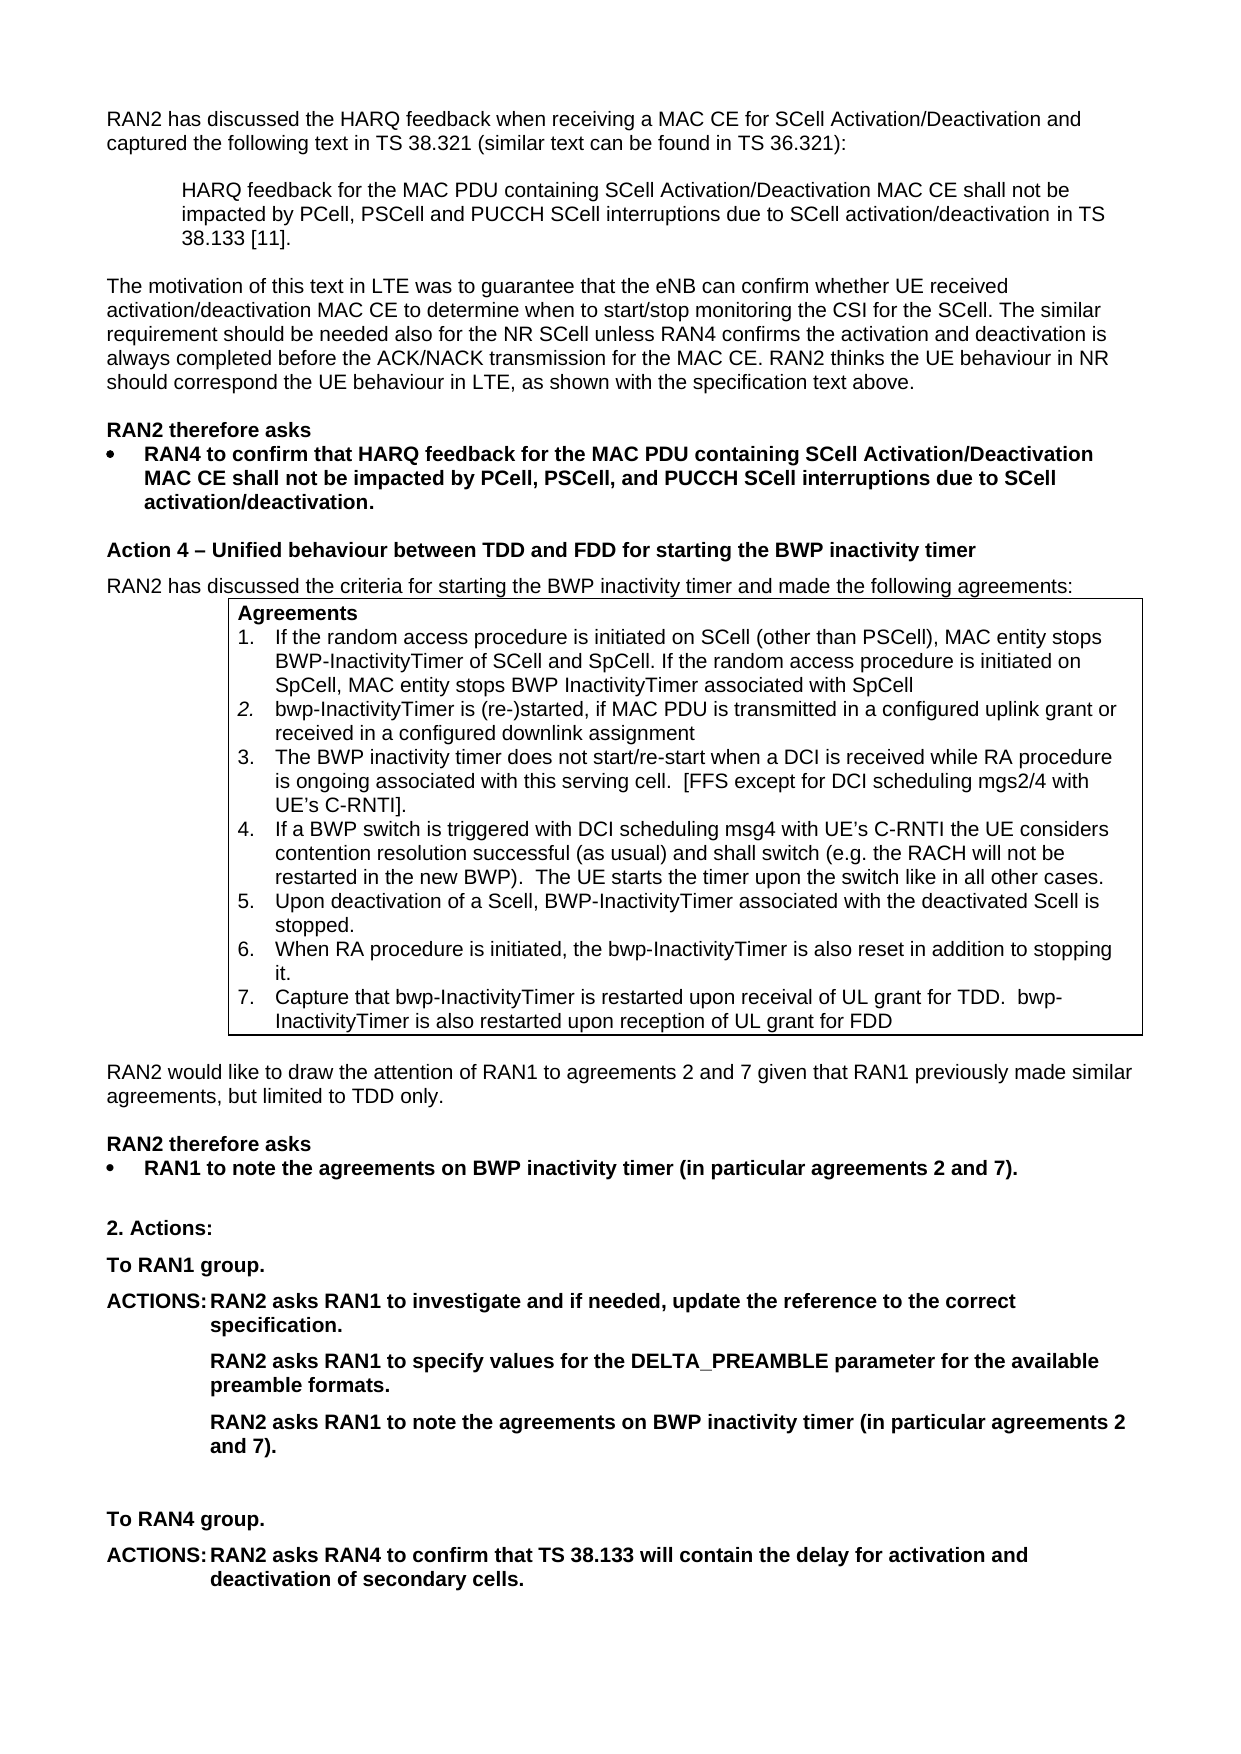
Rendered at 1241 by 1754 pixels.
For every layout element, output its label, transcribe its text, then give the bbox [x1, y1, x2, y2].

text RAN2 asks RAN1 to specify values for the DELTA_PREAMBLE parameter for the available preamble formats. [106, 1349, 1134, 1397]
list When RA procedure is initiated, the bwp-InactivityTimer is also reset in addition to stopping it. [229, 933, 1142, 981]
text RAN2 would like to draw the attention of RAN1 to agreements 2 and 7 given that RAN1 previously made similar agreements, but limited to TDD only. [106, 1059, 1134, 1107]
text Action 4 – Unified behaviour between TDD and FDD for starting the BWP inactivity timer [106, 538, 1134, 562]
text To RAN4 group. [106, 1507, 1134, 1531]
text To RAN1 group. [106, 1252, 1134, 1276]
text RAN2 has discussed the criteria for starting the BWP inactivity timer and made the following agreements: [106, 574, 1134, 598]
list The BWP inactivity timer does not start/re-start when a DCI is received while RA procedure is ongoing associated with this serving cell. [FFS except for DCI scheduling mgs2/4 with UE’s C-RNTI]. [229, 742, 1142, 814]
list If the random access procedure is initiated on SCell (other than PSCell), MAC entity stops BWP-InactivityTimer of SCell and SpCell. If the random access procedure is initiated on SpCell, MAC entity stops BWP InactivityTimer associated with SpCell [229, 622, 1142, 694]
list RAN4 to confirm that HARQ feedback for the MAC PDU containing SCell Activation/Deactivation MAC CE shall not be impacted by PCell, PSCell, and PUCCH SCell interruptions due to SCell activation/deactivation. [106, 442, 1134, 514]
list Capture that bwp-InactivityTimer is restarted upon receival of UL grant for TDD. bwp-InactivityTimer is also restarted upon reception of UL grant for FDD [229, 981, 1142, 1034]
text Agreements [229, 599, 1142, 622]
list If a BWP switch is triggered with DCI scheduling msg4 with UE’s C-RNTI the UE considers contention resolution successful (as usual) and shall switch (e.g. the RACH will not be restarted in the new BWP). The UE starts the timer upon the switch like in all other cases. [229, 814, 1142, 886]
text ACTIONS: RAN2 asks RAN4 to confirm that TS 38.133 will contain the delay for activation and deactivation of secondary cells. [106, 1543, 1134, 1591]
text 2. Actions: [106, 1216, 1134, 1240]
list RAN1 to note the agreements on BWP inactivity timer (in particular agreements 2 and 7). [106, 1155, 1134, 1179]
text ACTIONS: RAN2 asks RAN1 to investigate and if needed, update the reference to the correct specification. [106, 1289, 1134, 1337]
list Upon deactivation of a Scell, BWP-InactivityTimer associated with the deactivated Scell is stopped. [229, 886, 1142, 933]
text HARQ feedback for the MAC PDU containing SCell Activation/Deactivation MAC CE shall not be impacted by PCell, PSCell and PUCCH SCell interruptions due to SCell activation/deactivation in TS 38.133 [11]. [181, 178, 1134, 250]
text RAN2 therefore asks [106, 1131, 1134, 1155]
list bwp-InactivityTimer is (re-)started, if MAC PDU is transmitted in a configured uplink grant or received in a configured downlink assignment [229, 694, 1142, 742]
text RAN2 therefore asks [106, 418, 1134, 442]
text RAN2 asks RAN1 to note the agreements on BWP inactivity timer (in particular agreements 2 and 7). [106, 1410, 1134, 1458]
text The motivation of this text in LTE was to guarantee that the eNB can confirm whether UE received activation/deactivation MAC CE to determine when to start/stop monitoring the CSI for the SCell. The similar requirement should be needed also for the NR SCell unless RAN4 confirms the activation and deactivation is always completed before the ACK/NACK transmission for the MAC CE. RAN2 thinks the UE behaviour in NR should correspond the UE behaviour in LTE, as shown with the specification text above. [106, 274, 1134, 394]
text RAN2 has discussed the HARQ feedback when receiving a MAC CE for SCell Activation/Deactivation and captured the following text in TS 38.321 (similar text can be found in TS 36.321): [106, 106, 1134, 154]
